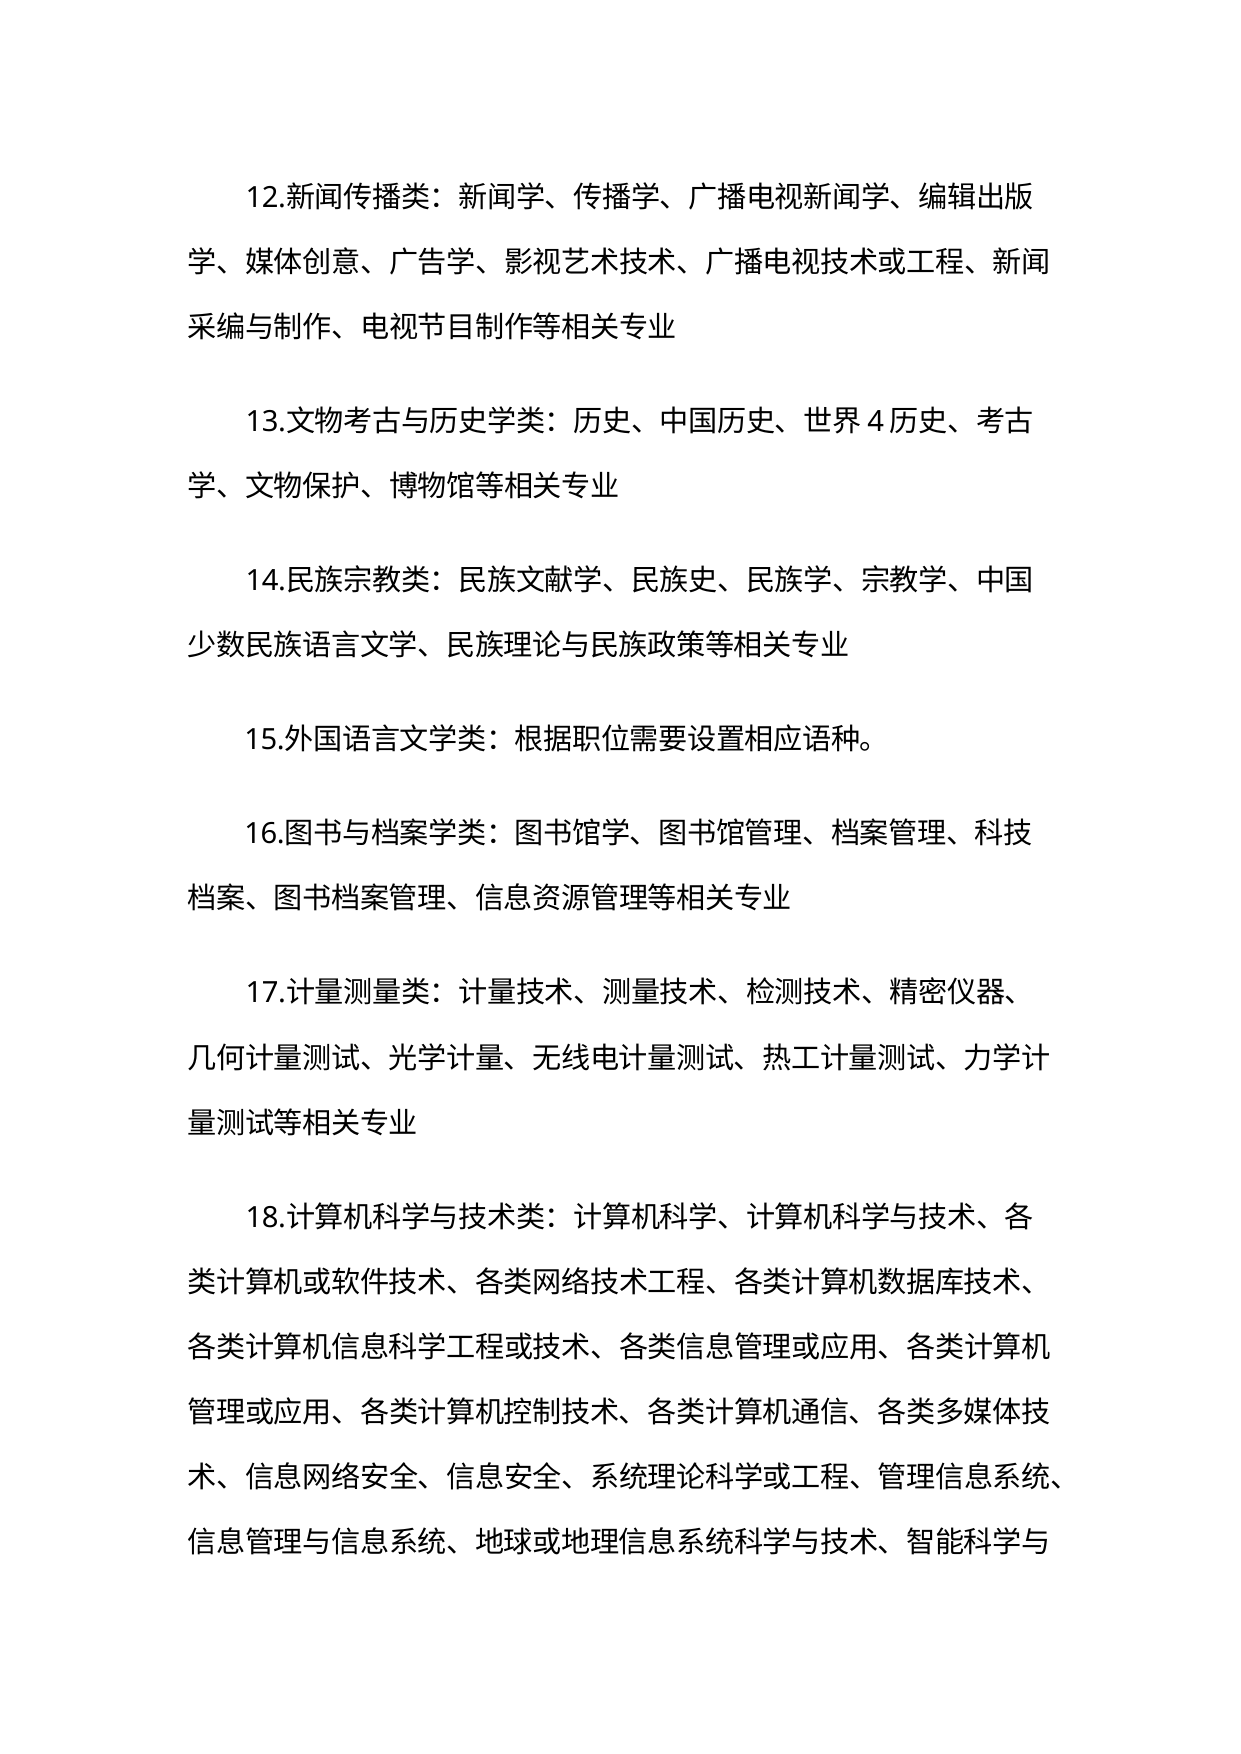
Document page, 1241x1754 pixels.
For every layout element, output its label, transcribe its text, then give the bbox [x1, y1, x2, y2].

text 15.外国语言文学类：根据职位需要设置相应语种。 [187, 704, 1053, 769]
text 16.图书与档案学类：图书馆学、图书馆管理、档案管理、科技档案、图书档案管理、信息资源管理等相关专业 [187, 799, 1053, 929]
text 17.计量测量类：计量技术、测量技术、检测技术、精密仪器、几何计量测试、光学计量、无线电计量测试、热工计量测试、力学计量测试等相关专业 [187, 958, 1053, 1153]
text 14.民族宗教类：民族文献学、民族史、民族学、宗教学、中国少数民族语言文学、民族理论与民族政策等相关专业 [187, 545, 1053, 675]
text 12.新闻传播类：新闻学、传播学、广播电视新闻学、编辑出版学、媒体创意、广告学、影视艺术技术、广播电视技术或工程、新闻采编与制作、电视节目制作等相关专业 [187, 162, 1053, 357]
text 13.文物考古与历史学类：历史、中国历史、世界4历史、考古学、文物保护、博物馆等相关专业 [187, 386, 1053, 516]
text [187, 1182, 1053, 1572]
